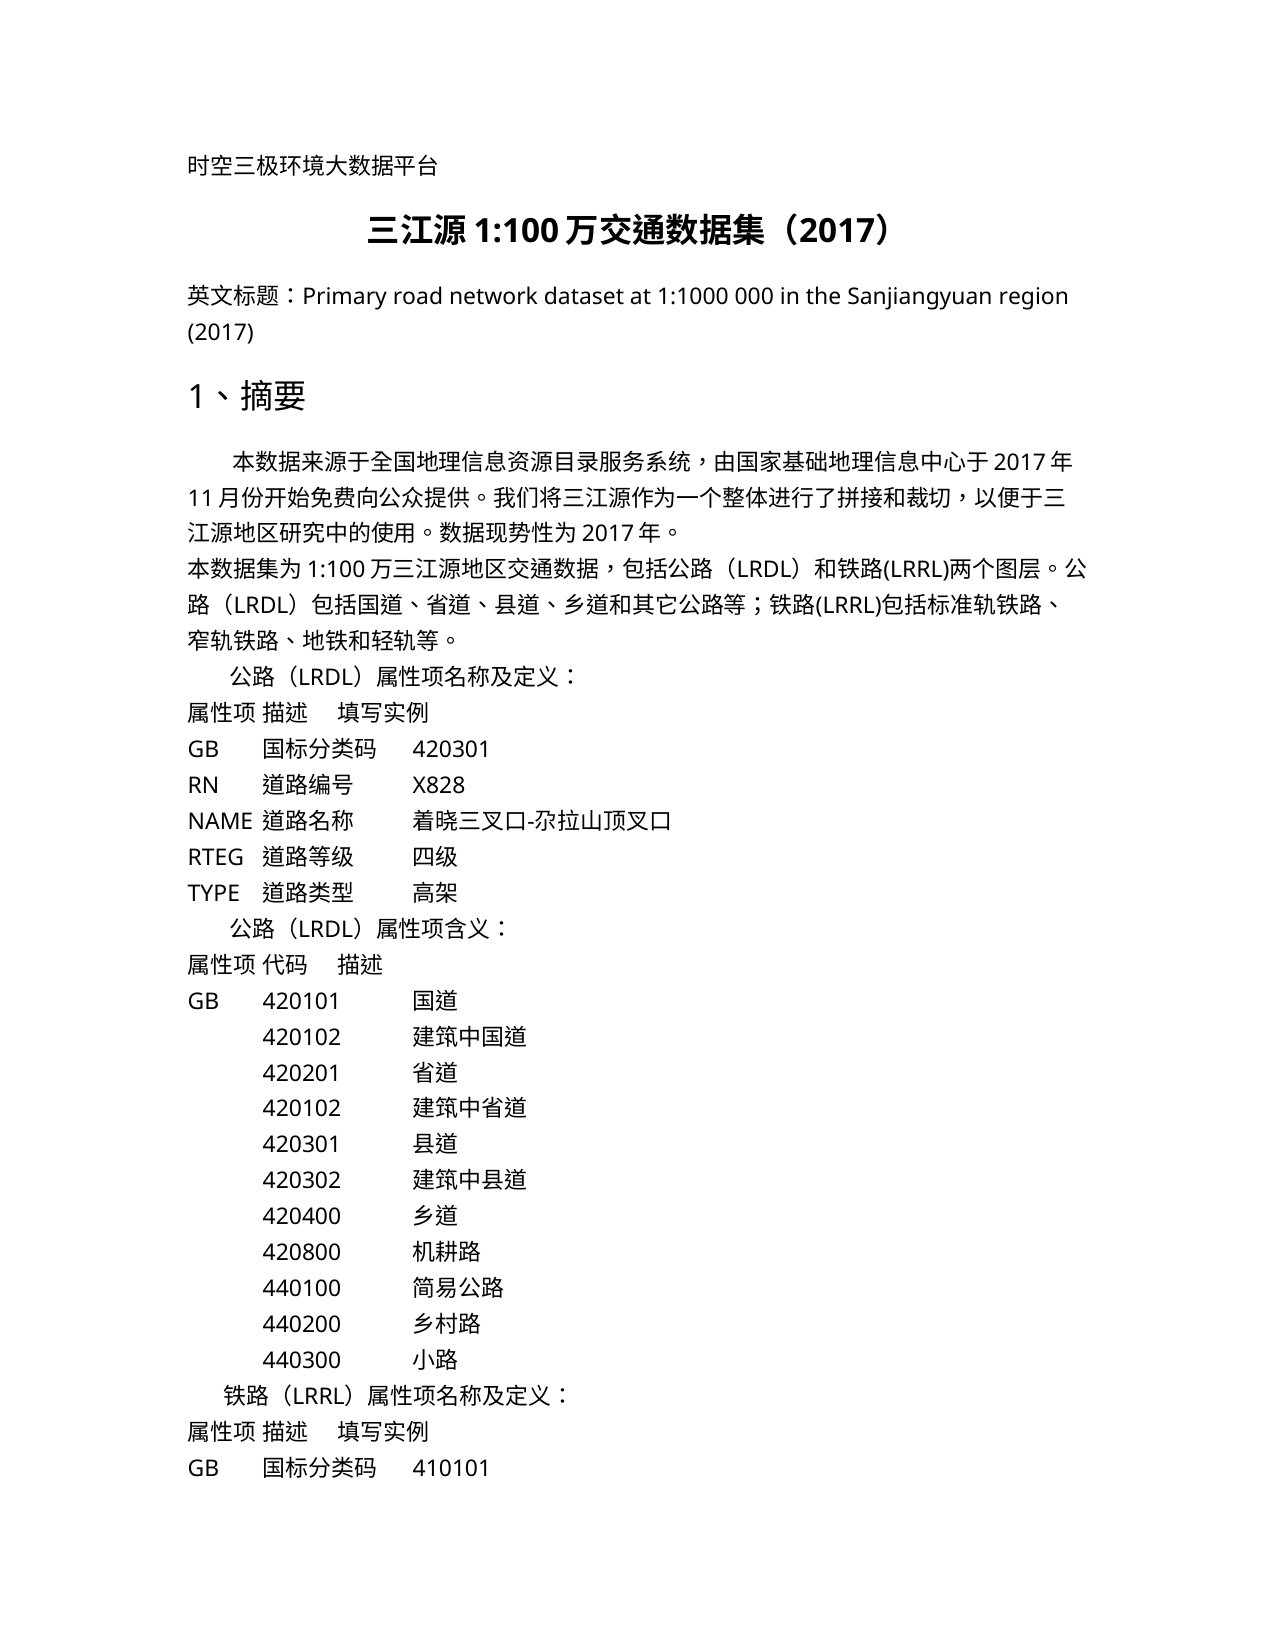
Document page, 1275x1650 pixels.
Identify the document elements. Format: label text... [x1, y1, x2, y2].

text 英文标题：Primary road network dataset at 1:1000 000 in the Sanjiangyuan region (2017) [187, 280, 1087, 347]
text 时空三极环境大数据平台 [187, 150, 1087, 181]
text 三江源1:100万交通数据集（2017） [187, 207, 1087, 252]
text 1、摘要 [187, 372, 1087, 418]
